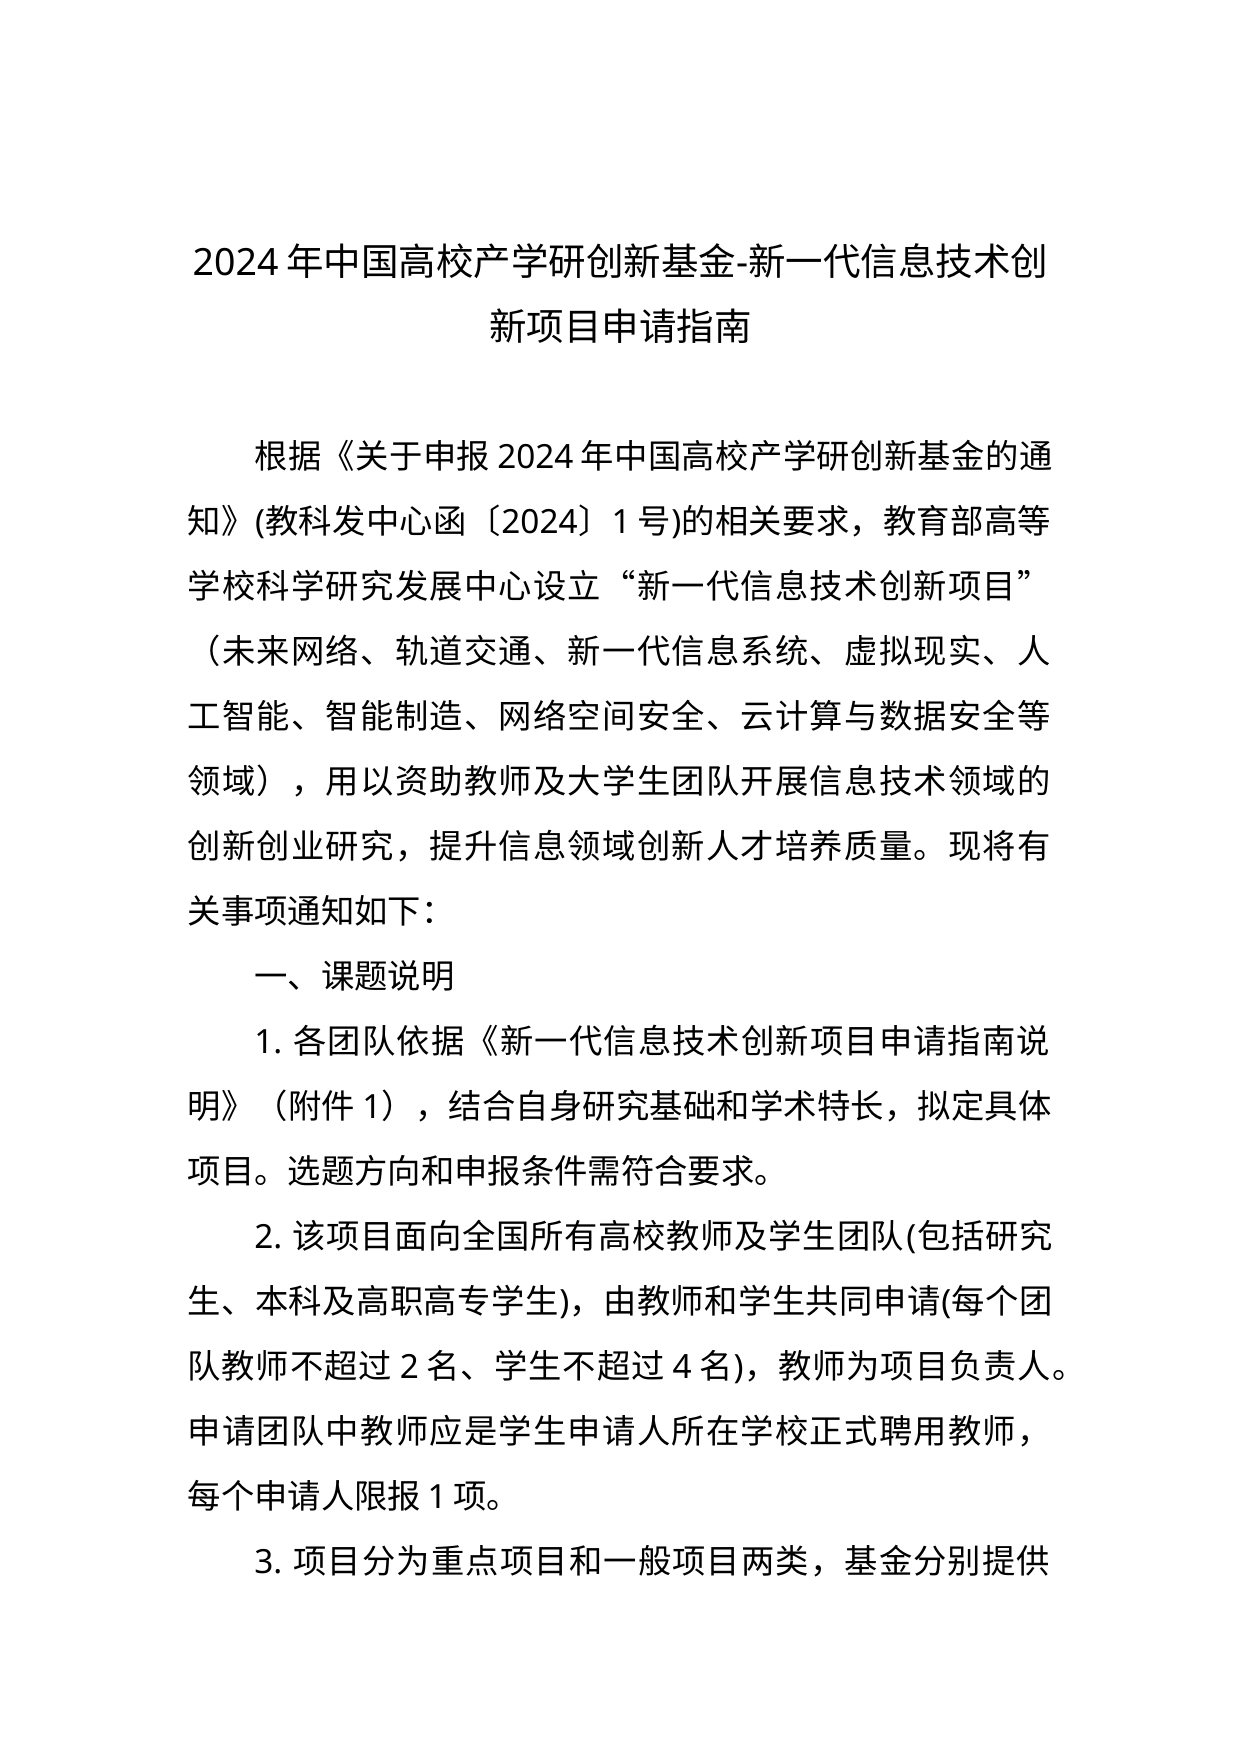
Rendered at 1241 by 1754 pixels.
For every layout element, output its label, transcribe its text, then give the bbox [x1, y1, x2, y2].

text 一、课题说明 [187, 942, 1053, 1007]
text 2024年中国高校产学研创新基金-新一代信息技术创新项目申请指南 [187, 227, 1053, 357]
text 2. 该项目面向全国所有高校教师及学生团队(包括研究生、本科及高职高专学生)，由教师和学生共同申请(每个团队教师不超过2名、学生不超过4名)，教师为项目负责人。申请团队中教师应是学生申请人所在学校正式聘用教师，每个申请人限报1项。 [187, 1202, 1053, 1527]
text 根据《关于申报2024年中国高校产学研创新基金的通知》(教科发中心函〔2024〕1号)的相关要求，教育部高等学校科学研究发展中心设立“新一代信息技术创新项目”（未来网络、轨道交通、新一代信息系统、虚拟现实、人工智能、智能制造、网络空间安全、云计算与数据安全等领域），用以资助教师及大学生团队开展信息技术领域的创新创业研究，提升信息领域创新人才培养质量。现将有关事项通知如下： [187, 422, 1053, 942]
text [187, 1527, 1053, 1592]
text 1. 各团队依据《新一代信息技术创新项目申请指南说明》（附件1），结合自身研究基础和学术特长，拟定具体项目。选题方向和申报条件需符合要求。 [187, 1007, 1053, 1202]
